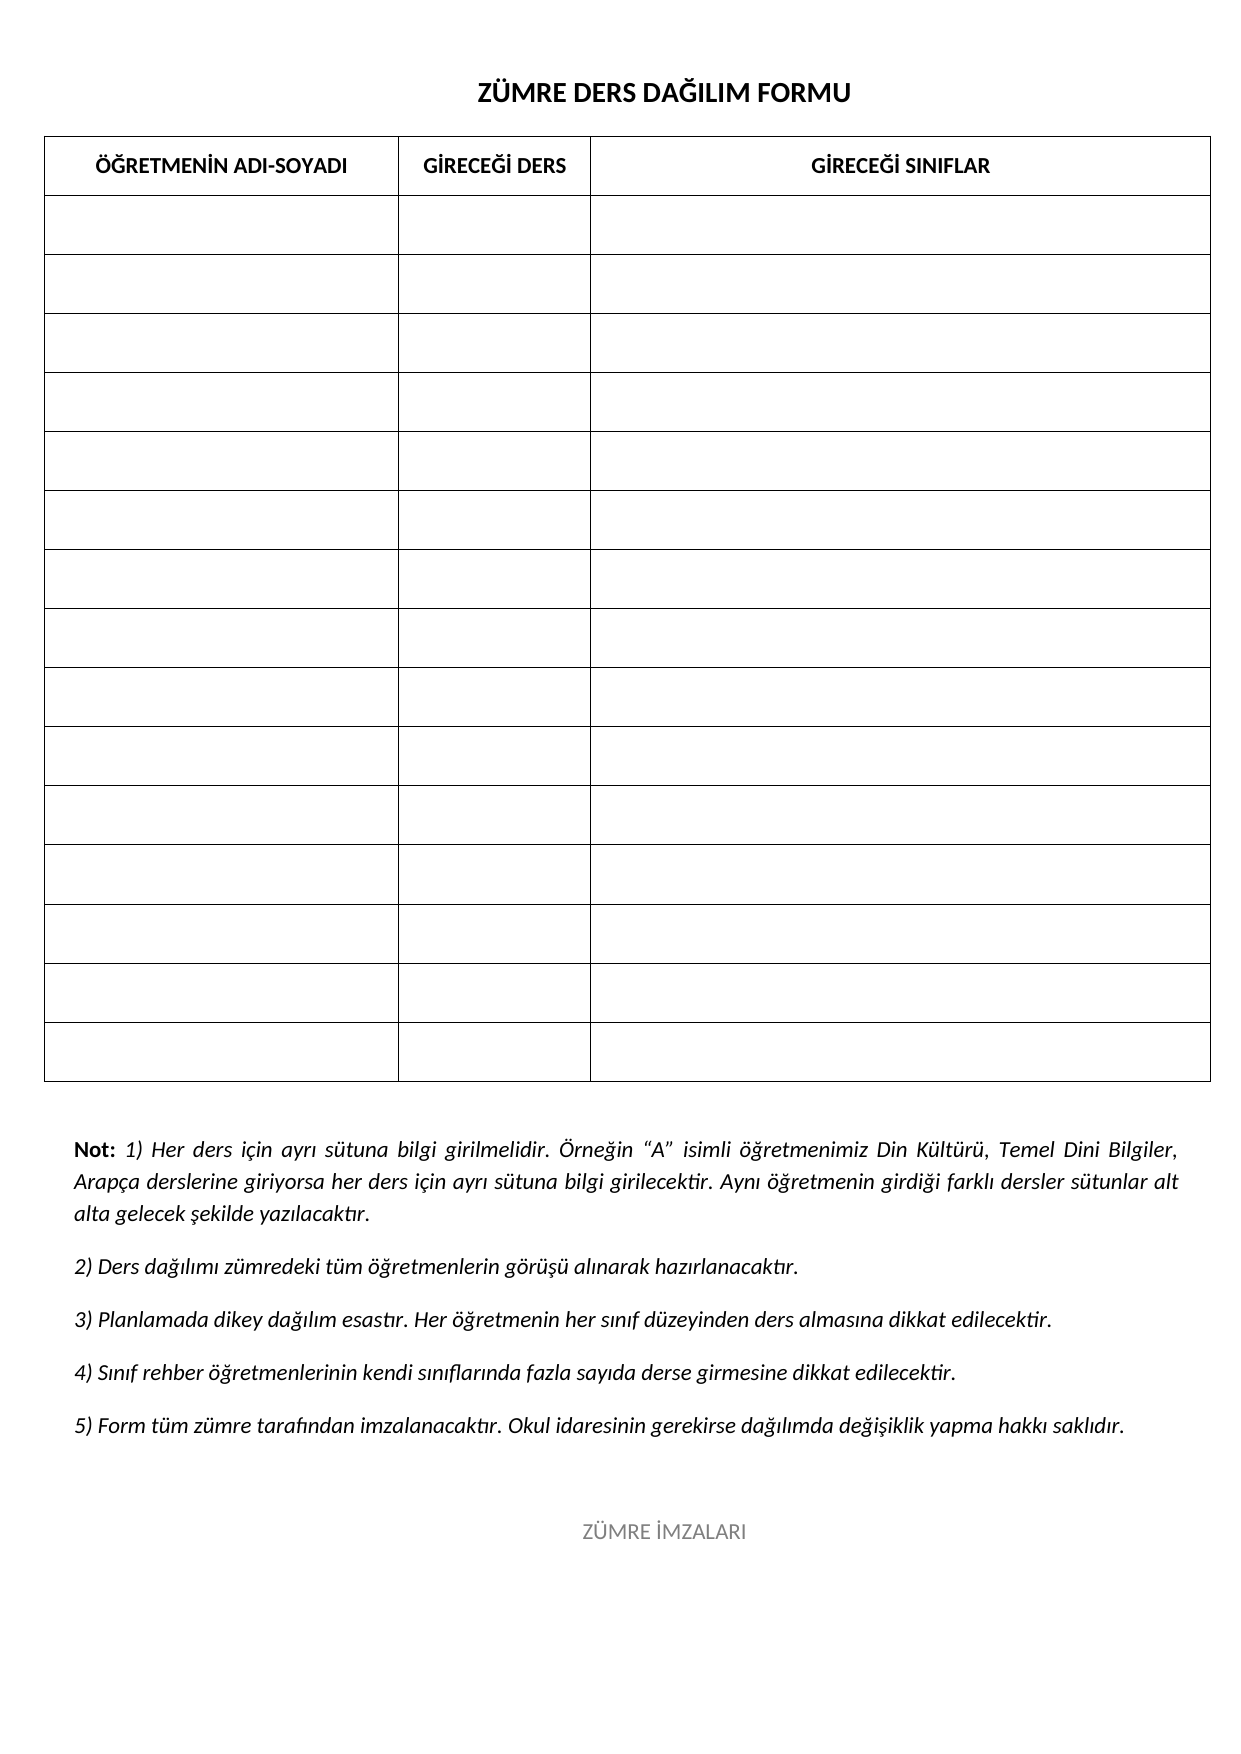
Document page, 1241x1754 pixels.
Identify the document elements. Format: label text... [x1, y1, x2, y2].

table_cell [399, 196, 590, 254]
table_cell [591, 668, 1210, 726]
table_cell [45, 432, 398, 490]
table_cell [399, 786, 590, 844]
table_cell [399, 845, 590, 903]
table_cell [591, 255, 1210, 313]
table_cell [45, 905, 398, 962]
table_cell [591, 964, 1210, 1022]
table_cell [45, 1023, 398, 1081]
text Not: 1) Her ders için ayrı sütuna bilgi girilmelidir. Örneğin “A” isimli öğretmenimiz Din Kültürü, Temel Dini Bilgiler, Arapça derslerine giriyorsa her ders için ayrı sütuna bilgi girilecektir. Aynı öğretmenin girdiği farklı dersler sütunlar alt alta gelecek şekilde yazılacaktır. [74, 1135, 1181, 1227]
table_cell [591, 727, 1210, 785]
text ZÜMRE DERS DAĞILIM FORMU [148, 74, 1181, 109]
table_cell [399, 550, 590, 608]
table_cell [591, 432, 1210, 490]
table_cell [399, 432, 590, 490]
table_cell [399, 905, 590, 962]
table_cell [399, 668, 590, 726]
text 3) Planlamada dikey dağılım esastır. Her öğretmenin her sınıf düzeyinden ders almasına dikkat edilecektir. [74, 1305, 1181, 1333]
table_cell [399, 727, 590, 785]
table_cell [399, 964, 590, 1022]
table_header ÖĞRETMENİN ADI-SOYADI [45, 137, 398, 195]
table_cell [591, 609, 1210, 667]
table_cell [591, 786, 1210, 844]
table_cell [399, 491, 590, 549]
table_cell [399, 255, 590, 313]
table_header GİRECEĞİ DERS [399, 137, 590, 195]
text 4) Sınıf rehber öğretmenlerinin kendi sınıflarında fazla sayıda derse girmesine dikkat edilecektir. [74, 1358, 1181, 1386]
table_cell [399, 373, 590, 431]
table_cell [45, 845, 398, 903]
table_cell [591, 905, 1210, 962]
table_cell [399, 1023, 590, 1081]
table_cell [591, 550, 1210, 608]
table_cell [45, 255, 398, 313]
table_cell [45, 491, 398, 549]
text 2) Ders dağılımı zümredeki tüm öğretmenlerin görüşü alınarak hazırlanacaktır. [74, 1252, 1181, 1280]
table_cell [399, 314, 590, 372]
table_header GİRECEĞİ SINIFLAR [591, 137, 1210, 195]
table_cell [591, 373, 1210, 431]
table_cell [45, 196, 398, 254]
text 5) Form tüm zümre tarafından imzalanacaktır. Okul idaresinin gerekirse dağılımda değişiklik yapma hakkı saklıdır. [74, 1411, 1181, 1439]
table_cell [591, 491, 1210, 549]
table_cell [45, 550, 398, 608]
table_cell [591, 1023, 1210, 1081]
text ZÜMRE İMZALARI [148, 1517, 1181, 1545]
table_cell [45, 727, 398, 785]
table_cell [591, 196, 1210, 254]
table_cell [45, 314, 398, 372]
table_cell [45, 609, 398, 667]
table_cell [591, 845, 1210, 903]
table_cell [45, 668, 398, 726]
table_cell [45, 373, 398, 431]
table_cell [45, 964, 398, 1022]
table_cell [399, 609, 590, 667]
table_cell [591, 314, 1210, 372]
table_cell [45, 786, 398, 844]
